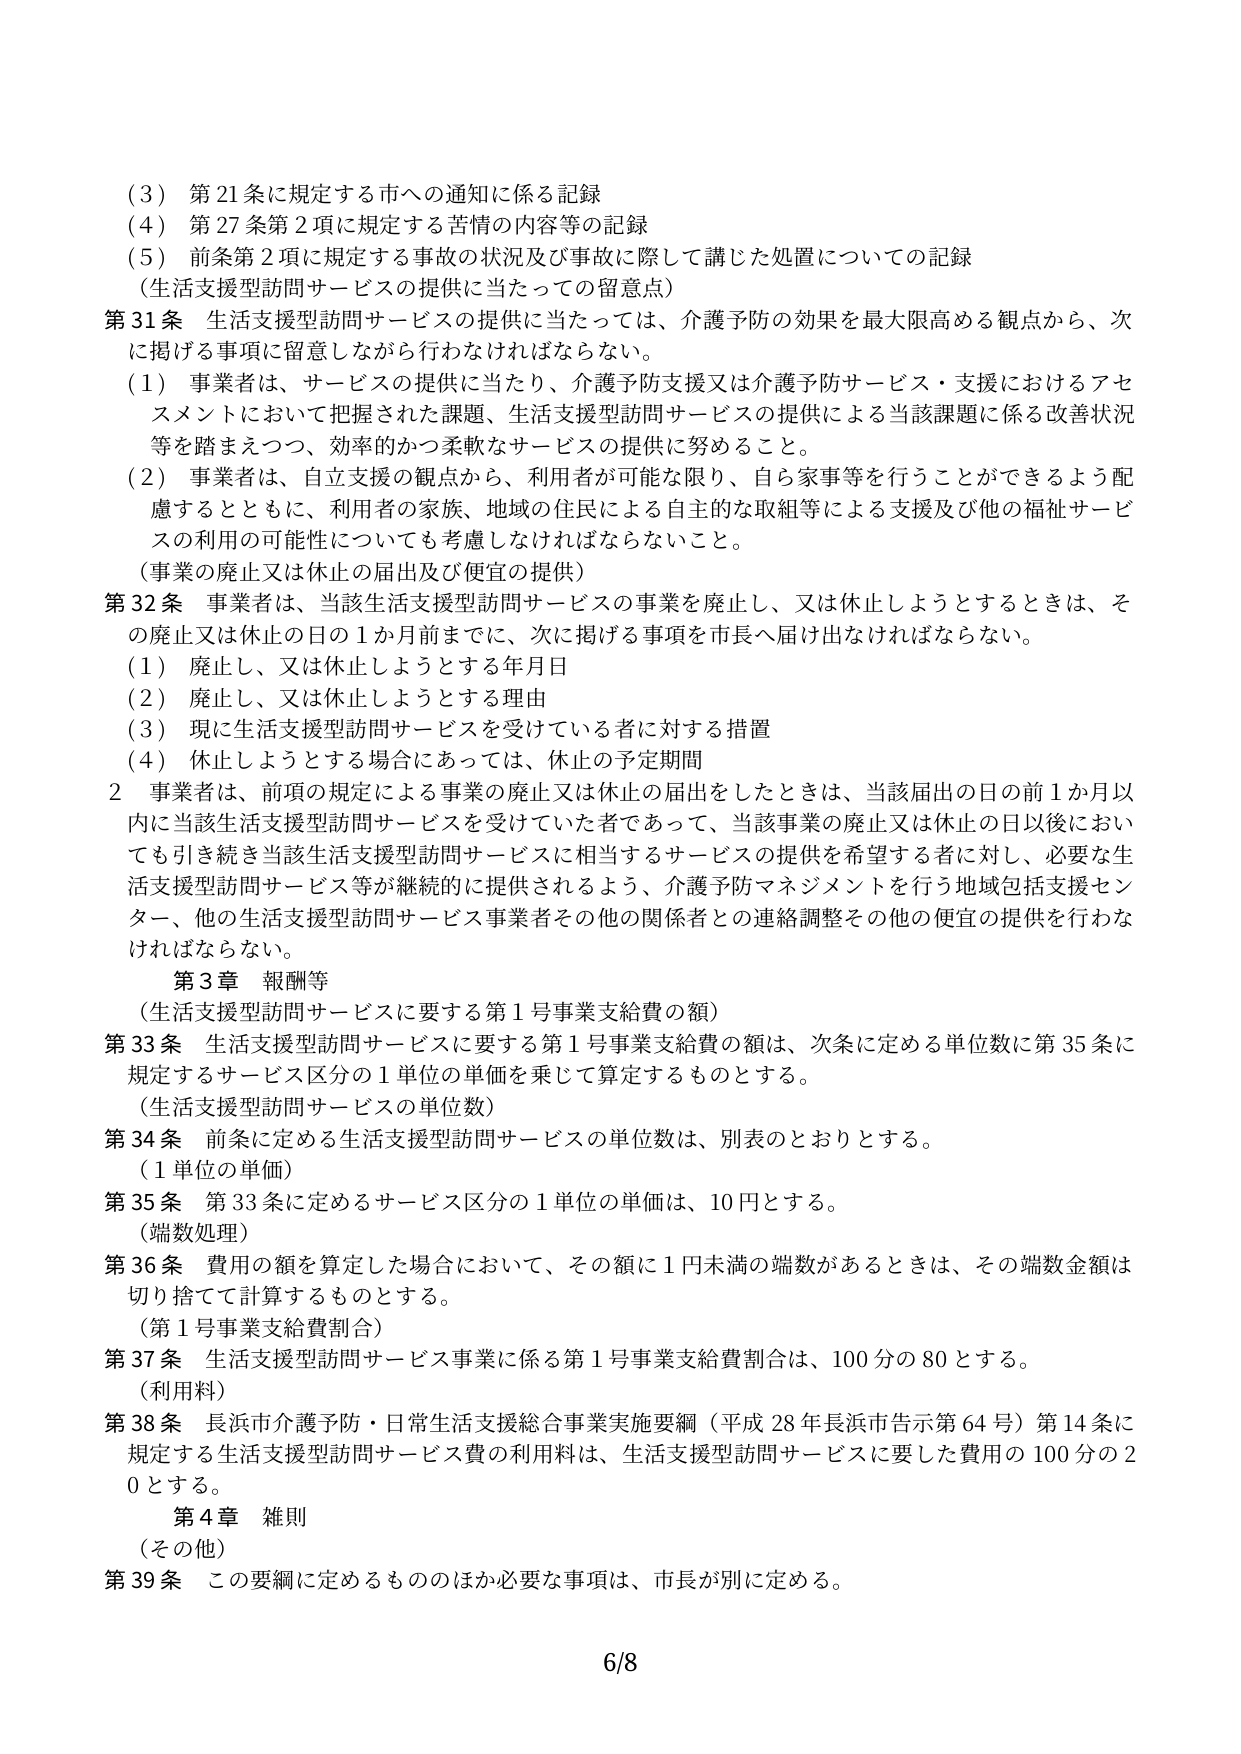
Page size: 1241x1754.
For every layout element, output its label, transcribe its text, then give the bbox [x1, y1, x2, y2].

text （生活支援型訪問サービスに要する第１号事業支給費の額） [127, 996, 1136, 1027]
text 第39条 この要綱に定めるもののほか必要な事項は、市長が別に定める。 [104, 1563, 1136, 1595]
text ２ 事業者は、前項の規定による事業の廃止又は休止の届出をしたときは、当該届出の日の前１か月以内に当該生活支援型訪問サービスを受けていた者であって、当該事業の廃止又は休止の日以後においても引き続き当該生活支援型訪問サービスに相当するサービスの提供を希望する者に対し、必要な生活支援型訪問サービス等が継続的に提供されるよう、介護予防マネジメントを行う地域包括支援センター、他の生活支援型訪問サービス事業者その他の関係者との連絡調整その他の便宜の提供を行わなければならない。 [104, 775, 1136, 964]
text （その他） [127, 1532, 1136, 1563]
text 第３章 報酬等 [173, 964, 1136, 996]
text （事業の廃止又は休止の届出及び便宜の提供） [127, 555, 1136, 586]
text 第35条 第33条に定めるサービス区分の１単位の単価は、10円とする。 [104, 1185, 1136, 1216]
text （端数処理） [127, 1216, 1136, 1248]
text (３) 現に生活支援型訪問サービスを受けている者に対する措置 [127, 712, 1136, 744]
text (１) 事業者は、サービスの提供に当たり、介護予防支援又は介護予防サービス・支援におけるアセスメントにおいて把握された課題、生活支援型訪問サービスの提供による当該課題に係る改善状況等を踏まえつつ、効率的かつ柔軟なサービスの提供に努めること。 [127, 366, 1136, 460]
text (２) 廃止し、又は休止しようとする理由 [127, 681, 1136, 712]
text （１単位の単価） [127, 1153, 1136, 1185]
text （生活支援型訪問サービスの単位数） [127, 1090, 1136, 1122]
text 第37条 生活支援型訪問サービス事業に係る第１号事業支給費割合は、100分の80とする。 [104, 1342, 1136, 1374]
text (３) 第21条に規定する市への通知に係る記録 [127, 177, 1136, 208]
text 第31条 生活支援型訪問サービスの提供に当たっては、介護予防の効果を最大限高める観点から、次に掲げる事項に留意しながら行わなければならない。 [104, 303, 1136, 366]
text （利用料） [127, 1374, 1136, 1406]
text (４) 休止しようとする場合にあっては、休止の予定期間 [127, 744, 1136, 775]
text (５) 前条第２項に規定する事故の状況及び事故に際して講じた処置についての記録 [127, 240, 1136, 271]
text 第36条 費用の額を算定した場合において、その額に１円未満の端数があるときは、その端数金額は切り捨てて計算するものとする。 [104, 1248, 1136, 1311]
text 第４章 雑則 [173, 1500, 1136, 1532]
text 第32条 事業者は、当該生活支援型訪問サービスの事業を廃止し、又は休止しようとするときは、その廃止又は休止の日の１か月前までに、次に掲げる事項を市長へ届け出なければならない。 [104, 586, 1136, 649]
text (４) 第27条第２項に規定する苦情の内容等の記録 [127, 208, 1136, 240]
text (２) 事業者は、自立支援の観点から、利用者が可能な限り、自ら家事等を行うことができるよう配慮するとともに、利用者の家族、地域の住民による自主的な取組等による支援及び他の福祉サービスの利用の可能性についても考慮しなければならないこと。 [127, 460, 1136, 555]
text 第38条 長浜市介護予防・日常生活支援総合事業実施要綱（平成28年長浜市告示第64号）第14条に規定する生活支援型訪問サービス費の利用料は、生活支援型訪問サービスに要した費用の100分の20とする。 [104, 1406, 1136, 1500]
text 第34条 前条に定める生活支援型訪問サービスの単位数は、別表のとおりとする。 [104, 1122, 1136, 1153]
text (１) 廃止し、又は休止しようとする年月日 [127, 649, 1136, 681]
text 第33条 生活支援型訪問サービスに要する第１号事業支給費の額は、次条に定める単位数に第35条に規定するサービス区分の１単位の単価を乗じて算定するものとする。 [104, 1027, 1136, 1090]
text （第１号事業支給費割合） [127, 1311, 1136, 1342]
text （生活支援型訪問サービスの提供に当たっての留意点） [127, 271, 1136, 303]
